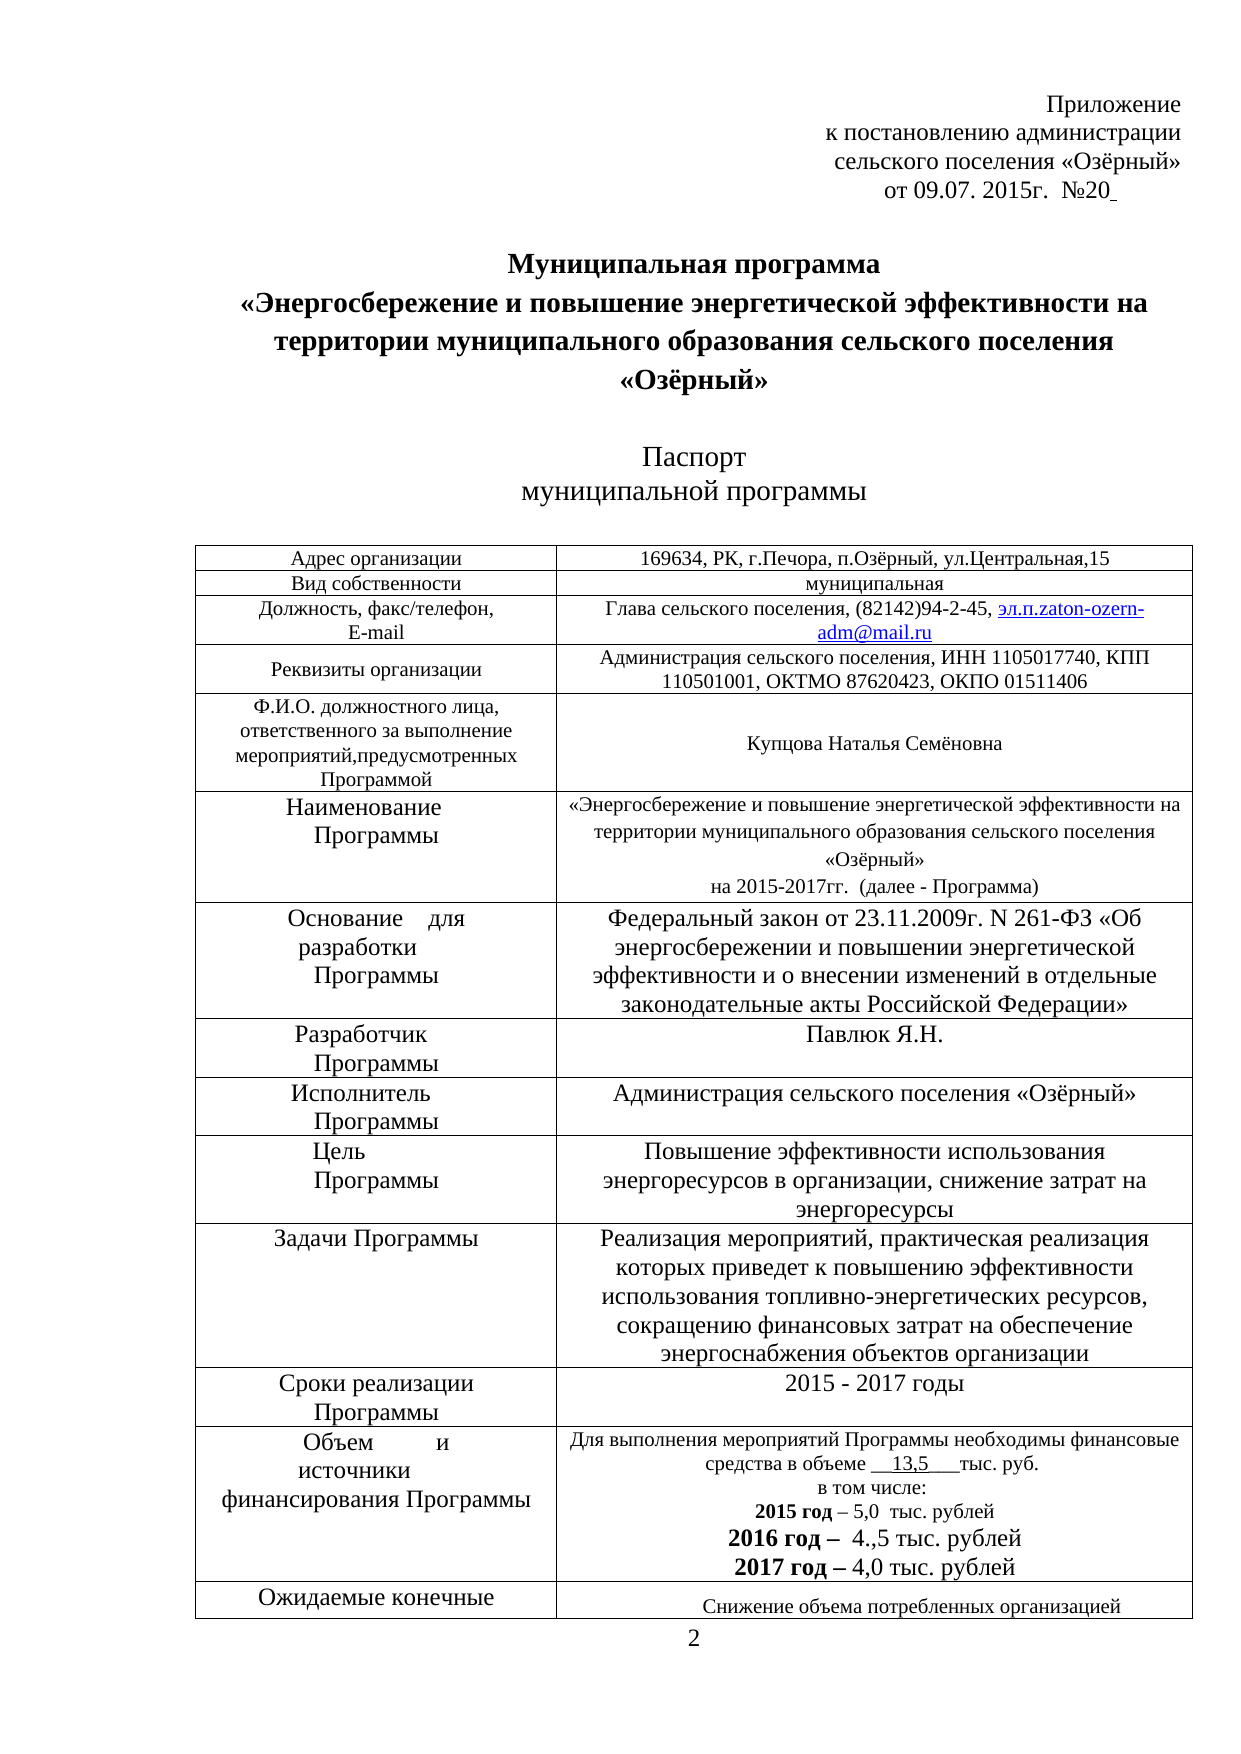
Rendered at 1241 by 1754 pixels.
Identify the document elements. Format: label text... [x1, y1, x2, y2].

text Паспорт [207, 439, 1181, 473]
table_cell «Энергосбережение и повышение энергетической эффективности на территории муниципального образования сельского поселения «Озёрный» на 2015-2017гг. (далее - Программа) [557, 792, 1192, 902]
table_cell муниципальная [557, 571, 1192, 595]
table_cell Купцова Наталья Семёновна [557, 694, 1192, 791]
table_cell Разработчик Программы [196, 1019, 556, 1077]
text от 09.07. 2015г. №20 [207, 175, 1181, 204]
text муниципальной программы [207, 473, 1181, 506]
text Приложение [207, 89, 1181, 117]
table_cell Цель Программы [196, 1136, 556, 1222]
table_cell Сроки реализации Программы [196, 1368, 556, 1426]
table_cell Администрация сельского поселения, ИНН 1105017740, КПП 110501001, ОКТМО 87620423, ОКПО 01511406 [557, 645, 1192, 693]
table_cell Реквизиты организации [196, 645, 556, 693]
table_cell Федеральный закон от 23.11.2009г. N 261-ФЗ «Об энергосбережении и повышении энергетической эффективности и о внесении изменений в отдельные законодательные акты Российской Федерации» [557, 903, 1192, 1018]
table_cell Повышение эффективности использования энергоресурсов в организации, снижение затрат на энергоресурсы [557, 1136, 1192, 1222]
table_header 169634, РК, г.Печора, п.Озёрный, ул.Центральная,15 [557, 546, 1192, 570]
table_cell Для выполнения мероприятий Программы необходимы финансовые средства в объеме __13,5___тыс. руб. в том числе: 2015 год – 5,0 тыс. рублей 2016 год – 4.,5 тыс. рублей 2017 год – 4,0 тыс. рублей [557, 1427, 1192, 1581]
text к постановлению администрации [207, 117, 1181, 146]
table_cell Вид собственности [196, 571, 556, 595]
table_cell Наименование Программы [196, 792, 556, 902]
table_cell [557, 1582, 1192, 1618]
table_cell Основание для разработки Программы [196, 903, 556, 1018]
table_cell Исполнитель Программы [196, 1078, 556, 1135]
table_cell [196, 1582, 556, 1618]
table_cell Администрация сельского поселения «Озёрный» [557, 1078, 1192, 1135]
table_cell Реализация мероприятий, практическая реализация которых приведет к повышению эффективности использования топливно-энергетических ресурсов, сокращению финансовых затрат на обеспечение энергоснабжения объектов организации [557, 1224, 1192, 1367]
text «Энергосбережение и повышение энергетической эффективности на территории муниципального образования сельского поселения «Озёрный» [207, 285, 1181, 396]
text сельского поселения «Озёрный» [207, 146, 1181, 175]
table_cell Ф.И.О. должностного лица, ответственного за выполнение мероприятий,предусмотренных Программой [196, 694, 556, 791]
table_cell Объем и источники финансирования Программы [196, 1427, 556, 1581]
table_cell Павлюк Я.Н. [557, 1019, 1192, 1077]
table_cell Должность, факс/телефон, E-mail [196, 596, 556, 644]
table_cell Глава сельского поселения, (82142)94-2-45, эл.п.zaton-ozern-adm@mail.ru [557, 596, 1192, 644]
text Муниципальная программа [207, 246, 1181, 280]
table_cell Задачи Программы [196, 1224, 556, 1367]
table_cell 2015 - 2017 годы [557, 1368, 1192, 1426]
table_header Адрес организации [196, 546, 556, 570]
